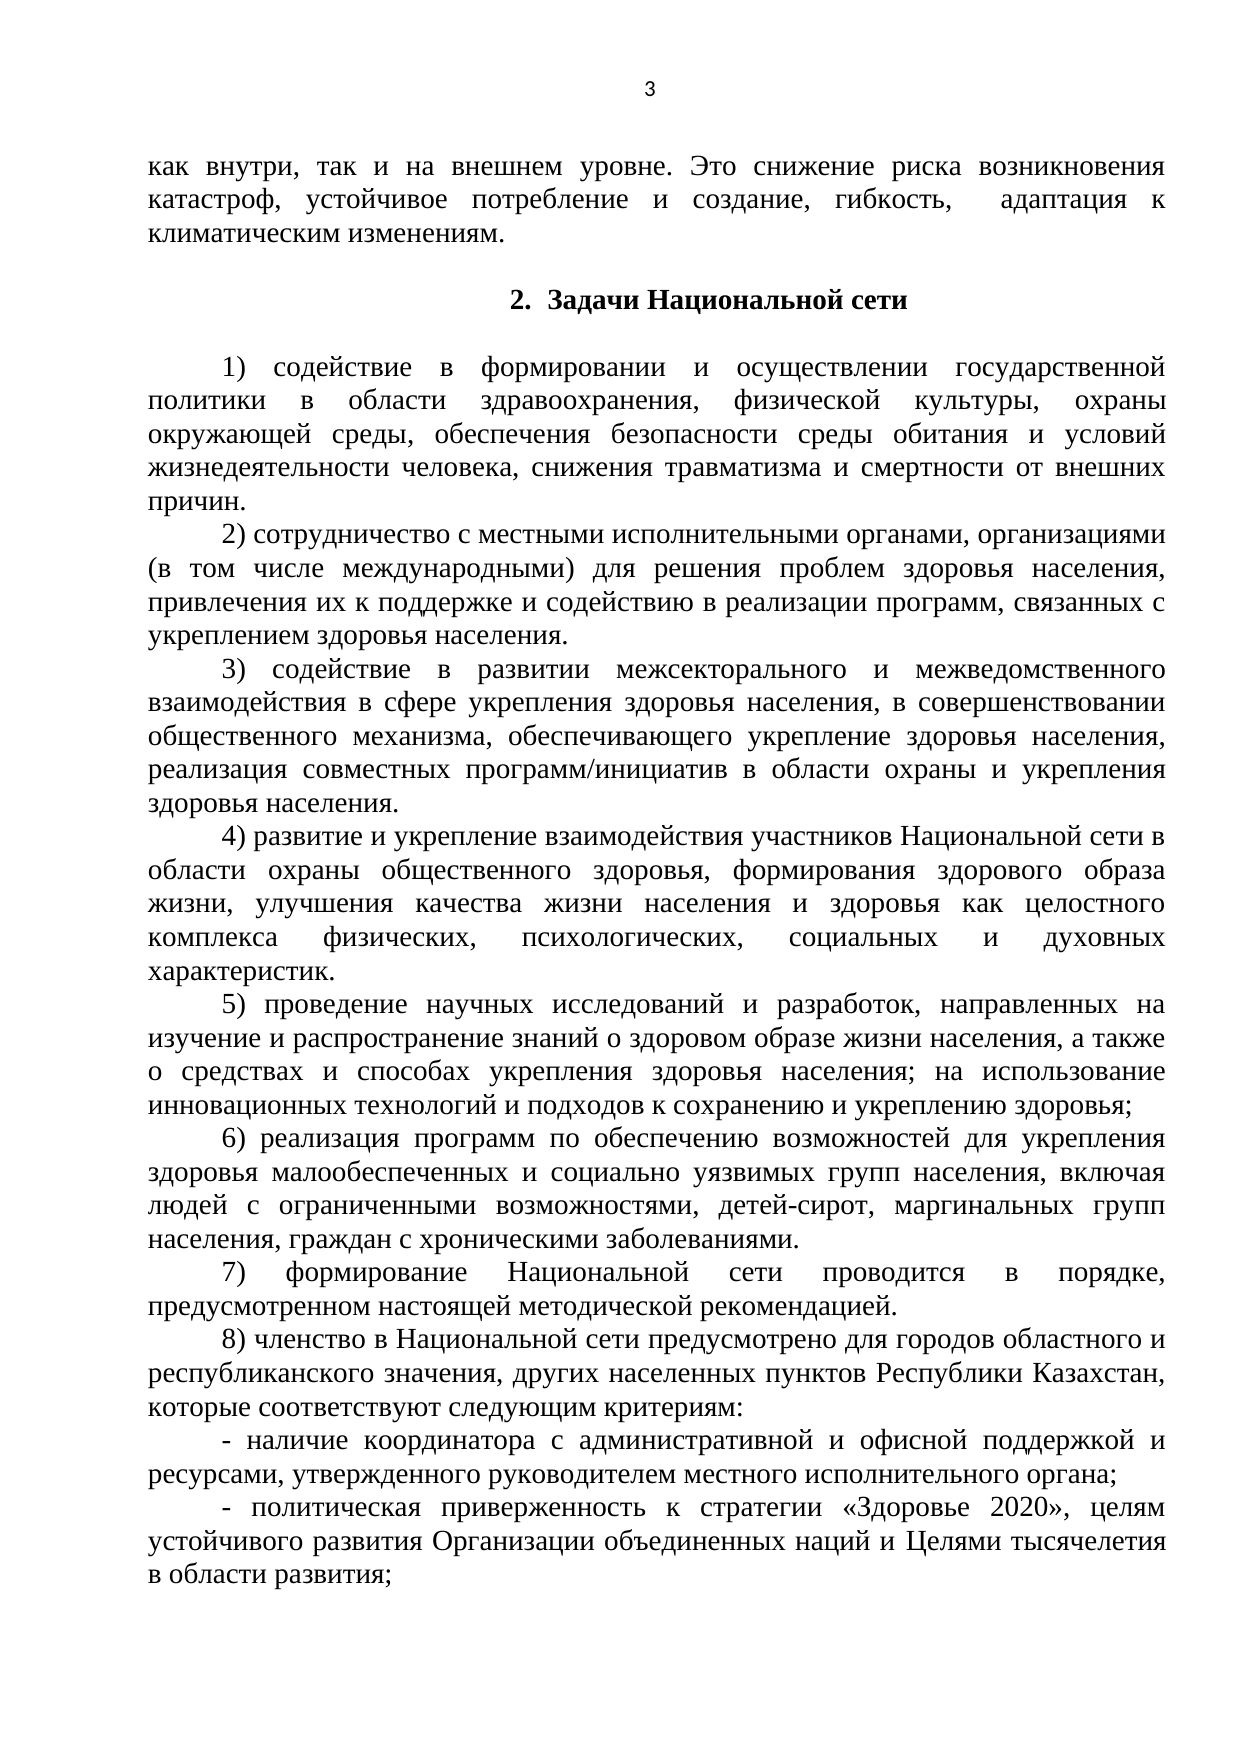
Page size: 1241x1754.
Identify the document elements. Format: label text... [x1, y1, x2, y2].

text 2) сотрудничество с местными исполнительными органами, организациями (в том числе международными) для решения проблем здоровья населения, привлечения их к поддержке и содействию в реализации программ, связанных с укреплением здоровья населения. [148, 517, 1166, 651]
list Задачи Национальной сети [251, 282, 1166, 315]
text 8) членство в Национальной сети предусмотрено для городов областного и республиканского значения, других населенных пунктов Республики Казахстан, которые соответствуют следующим критериям: [148, 1322, 1166, 1422]
text - политическая приверженность к стратегии «Здоровье 2020», целям устойчивого развития Организации объединенных наций и Целями тысячелетия в области развития; [148, 1489, 1166, 1590]
text 7) формирование Национальной сети проводится в порядке, предусмотренном настоящей методической рекомендацией. [148, 1254, 1166, 1322]
text 5) проведение научных исследований и разработок, направленных на изучение и распространение знаний о здоровом образе жизни населения, а также о средствах и способах укрепления здоровья населения; на использование инновационных технологий и подходов к сохранению и укреплению здоровья; [148, 986, 1166, 1120]
text 4) развитие и укрепление взаимодействия участников Национальной сети в области охраны общественного здоровья, формирования здорового образа жизни, улучшения качества жизни населения и здоровья как целостного комплекса физических, психологических, социальных и духовных характеристик. [148, 818, 1166, 986]
text 1) содействие в формировании и осуществлении государственной политики в области здравоохранения, физической культуры, охраны окружающей среды, обеспечения безопасности среды обитания и условий жизнедеятельности человека, снижения травматизма и смертности от внешних причин. [148, 349, 1166, 517]
text - наличие координатора с административной и офисной поддержкой и ресурсами, утвержденного руководителем местного исполнительного органа; [148, 1422, 1166, 1489]
text как внутри, так и на внешнем уровне. Это снижение риска возникновения катастроф, устойчивое потребление и создание, гибкость, адаптация к климатическим изменениям. [148, 148, 1166, 248]
text 6) реализация программ по обеспечению возможностей для укрепления здоровья малообеспеченных и социально уязвимых групп населения, включая людей с ограниченными возможностями, детей-сирот, маргинальных групп населения, граждан с хроническими заболеваниями. [148, 1120, 1166, 1254]
text 3) содействие в развитии межсекторального и межведомственного взаимодействия в сфере укрепления здоровья населения, в совершенствовании общественного механизма, обеспечивающего укрепление здоровья населения, реализация совместных программ/инициатив в области охраны и укрепления здоровья населения. [148, 651, 1166, 818]
